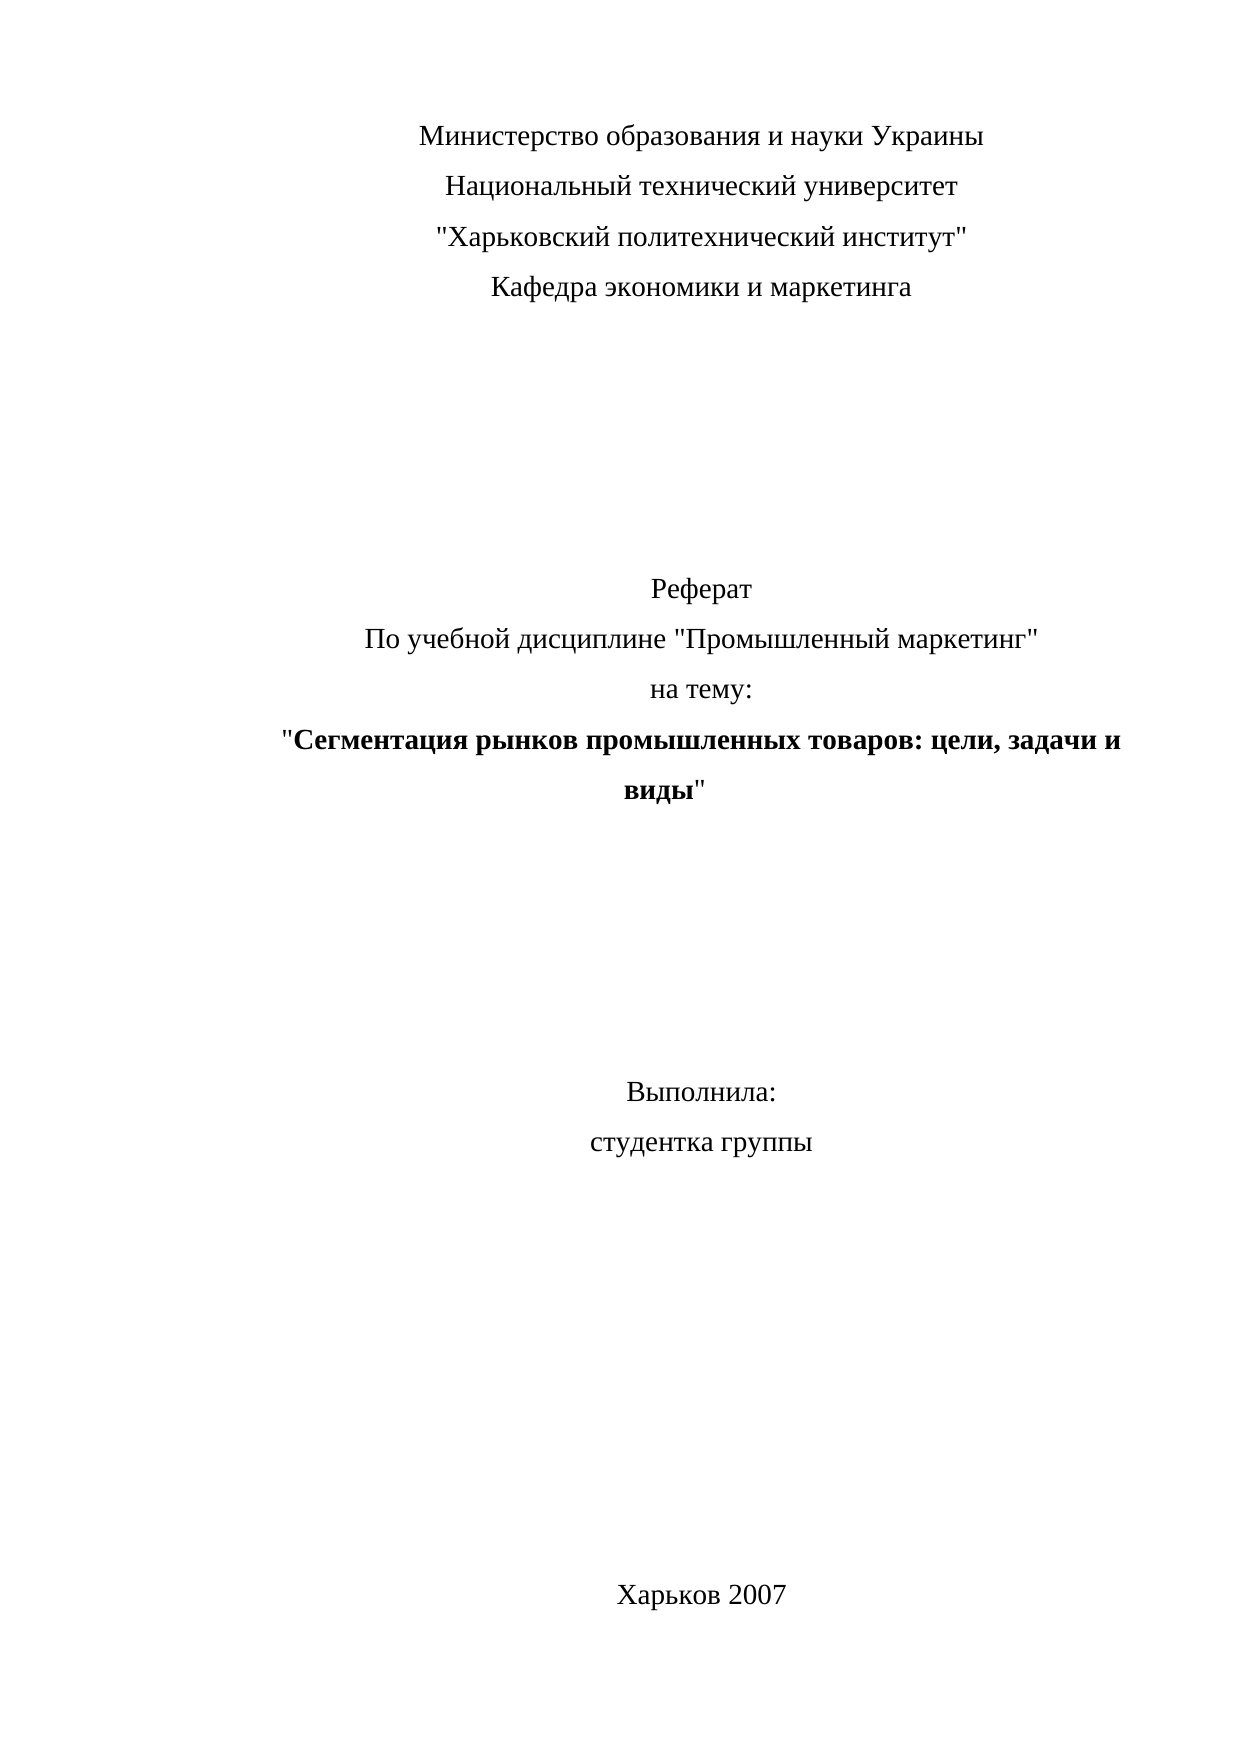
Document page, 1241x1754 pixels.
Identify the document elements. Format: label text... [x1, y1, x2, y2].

text Харьков 2007 [177, 1577, 1152, 1611]
text "Сегментация рынков промышленных товаров: цели, задачи и виды" [177, 722, 1152, 806]
text Реферат [177, 571, 1152, 604]
text Кафедра экономики и маркетинга [177, 269, 1152, 303]
text Министерство образования и науки Украины [177, 118, 1152, 152]
text на тему: [177, 672, 1152, 705]
text студентка группы [177, 1124, 1152, 1158]
text По учебной дисциплине "Промышленный маркетинг" [177, 621, 1152, 655]
text Национальный технический университет [177, 168, 1152, 202]
text "Харьковский политехнический институт" [177, 219, 1152, 252]
text Выполнила: [177, 1074, 1152, 1108]
